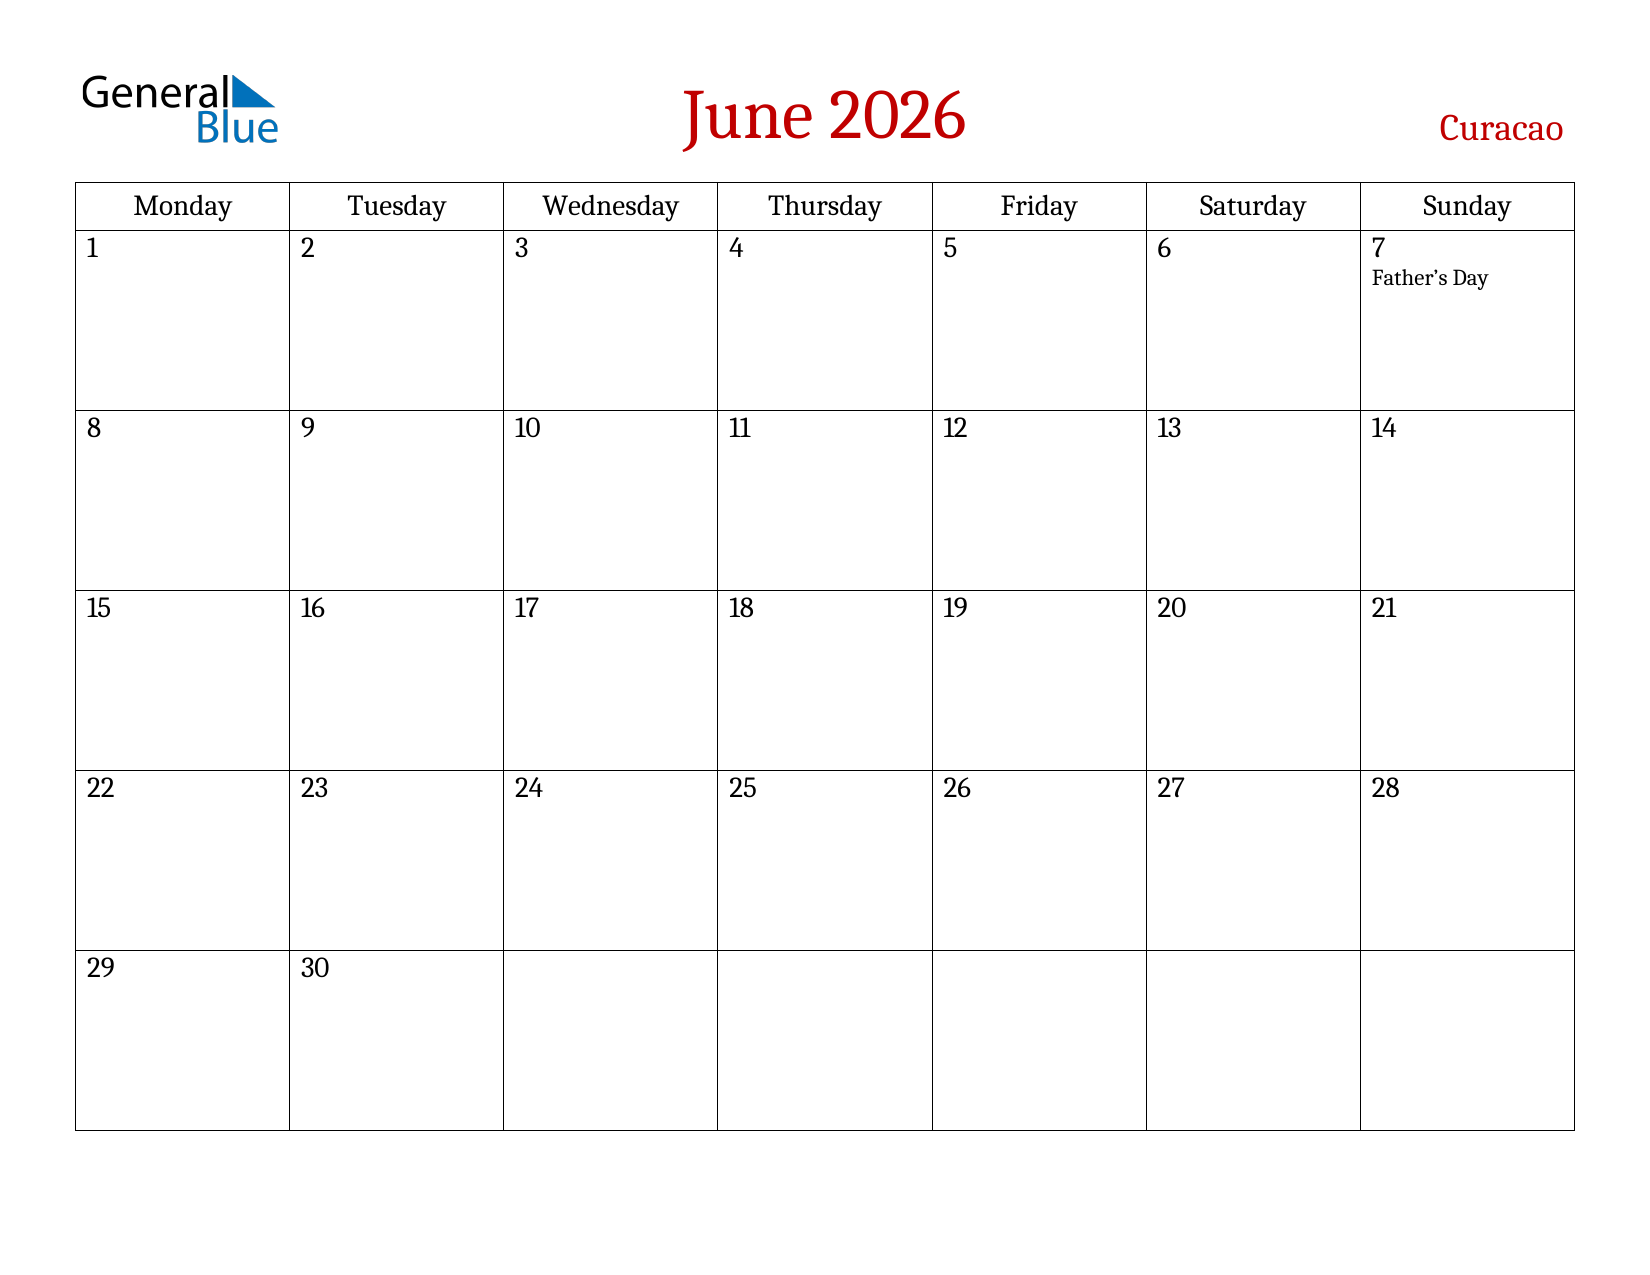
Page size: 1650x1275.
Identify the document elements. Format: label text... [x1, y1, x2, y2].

table_cell [1361, 951, 1574, 985]
table_cell 16 [290, 591, 503, 625]
table_cell [290, 805, 503, 950]
table_cell 20 [1147, 591, 1360, 625]
table_cell [1361, 625, 1574, 770]
table_cell [504, 951, 717, 985]
table_cell Sunday [1361, 183, 1574, 230]
table_cell [718, 265, 932, 410]
table_cell 26 [933, 771, 1146, 805]
table_cell 12 [933, 411, 1146, 444]
table_cell 27 [1147, 771, 1360, 805]
table_cell [718, 445, 932, 590]
table_cell 28 [1361, 771, 1574, 805]
table_cell [504, 445, 717, 590]
table_cell 17 [504, 591, 717, 625]
table_cell [933, 445, 1146, 590]
table_cell 5 [933, 231, 1146, 264]
table_cell [718, 985, 932, 1130]
table_cell [933, 265, 1146, 410]
table_cell [76, 625, 289, 770]
table_cell 25 [718, 771, 932, 805]
table_cell 8 [76, 411, 289, 444]
picture [82, 75, 278, 143]
table_cell Wednesday [504, 183, 717, 230]
table_cell Monday [76, 183, 289, 230]
table_cell [933, 985, 1146, 1130]
table_cell Thursday [718, 183, 932, 230]
table_cell [1147, 445, 1360, 590]
table_cell 13 [1147, 411, 1360, 444]
table_cell 15 [76, 591, 289, 625]
table_cell 21 [1361, 591, 1574, 625]
table_cell 3 [504, 231, 717, 264]
table_cell [504, 985, 717, 1130]
table_cell [76, 985, 289, 1130]
table_cell 30 [290, 951, 503, 985]
table_cell [290, 445, 503, 590]
table_cell [504, 805, 717, 950]
table_cell [1147, 625, 1360, 770]
table_cell [933, 625, 1146, 770]
table_cell 19 [933, 591, 1146, 625]
table_cell [1147, 985, 1360, 1130]
table_cell [1147, 805, 1360, 950]
table_cell 1 [76, 231, 289, 264]
table_cell Saturday [1147, 183, 1360, 230]
table_cell 6 [1147, 231, 1360, 264]
table_cell Tuesday [290, 183, 503, 230]
table_cell [76, 265, 289, 410]
table_cell [290, 985, 503, 1130]
table_cell [933, 951, 1146, 985]
table_cell [504, 625, 717, 770]
table_cell [718, 625, 932, 770]
table_cell 10 [504, 411, 717, 444]
table_cell 9 [290, 411, 503, 444]
table_header [76, 75, 503, 182]
table_cell 24 [504, 771, 717, 805]
table_cell 2 [290, 231, 503, 264]
table_cell Father’s Day [1361, 265, 1574, 410]
table_cell [933, 805, 1146, 950]
table_cell 18 [718, 591, 932, 625]
table_cell [1361, 445, 1574, 590]
table_header June 2026 [504, 75, 1146, 182]
table_cell [1361, 985, 1574, 1130]
table_cell [1147, 951, 1360, 985]
table_cell [718, 805, 932, 950]
table_cell [504, 265, 717, 410]
table_cell 7 [1361, 231, 1574, 264]
table_cell [718, 951, 932, 985]
table_cell [290, 265, 503, 410]
table_cell 23 [290, 771, 503, 805]
table_cell [1361, 805, 1574, 950]
table_cell [76, 445, 289, 590]
table_cell [76, 805, 289, 950]
table_header Curacao [1146, 75, 1574, 182]
table_cell 22 [76, 771, 289, 805]
table_cell [1147, 265, 1360, 410]
table_cell 11 [718, 411, 932, 444]
table_cell 4 [718, 231, 932, 264]
table_cell Friday [933, 183, 1146, 230]
table_cell 29 [76, 951, 289, 985]
table_cell [290, 625, 503, 770]
table_cell 14 [1361, 411, 1574, 444]
